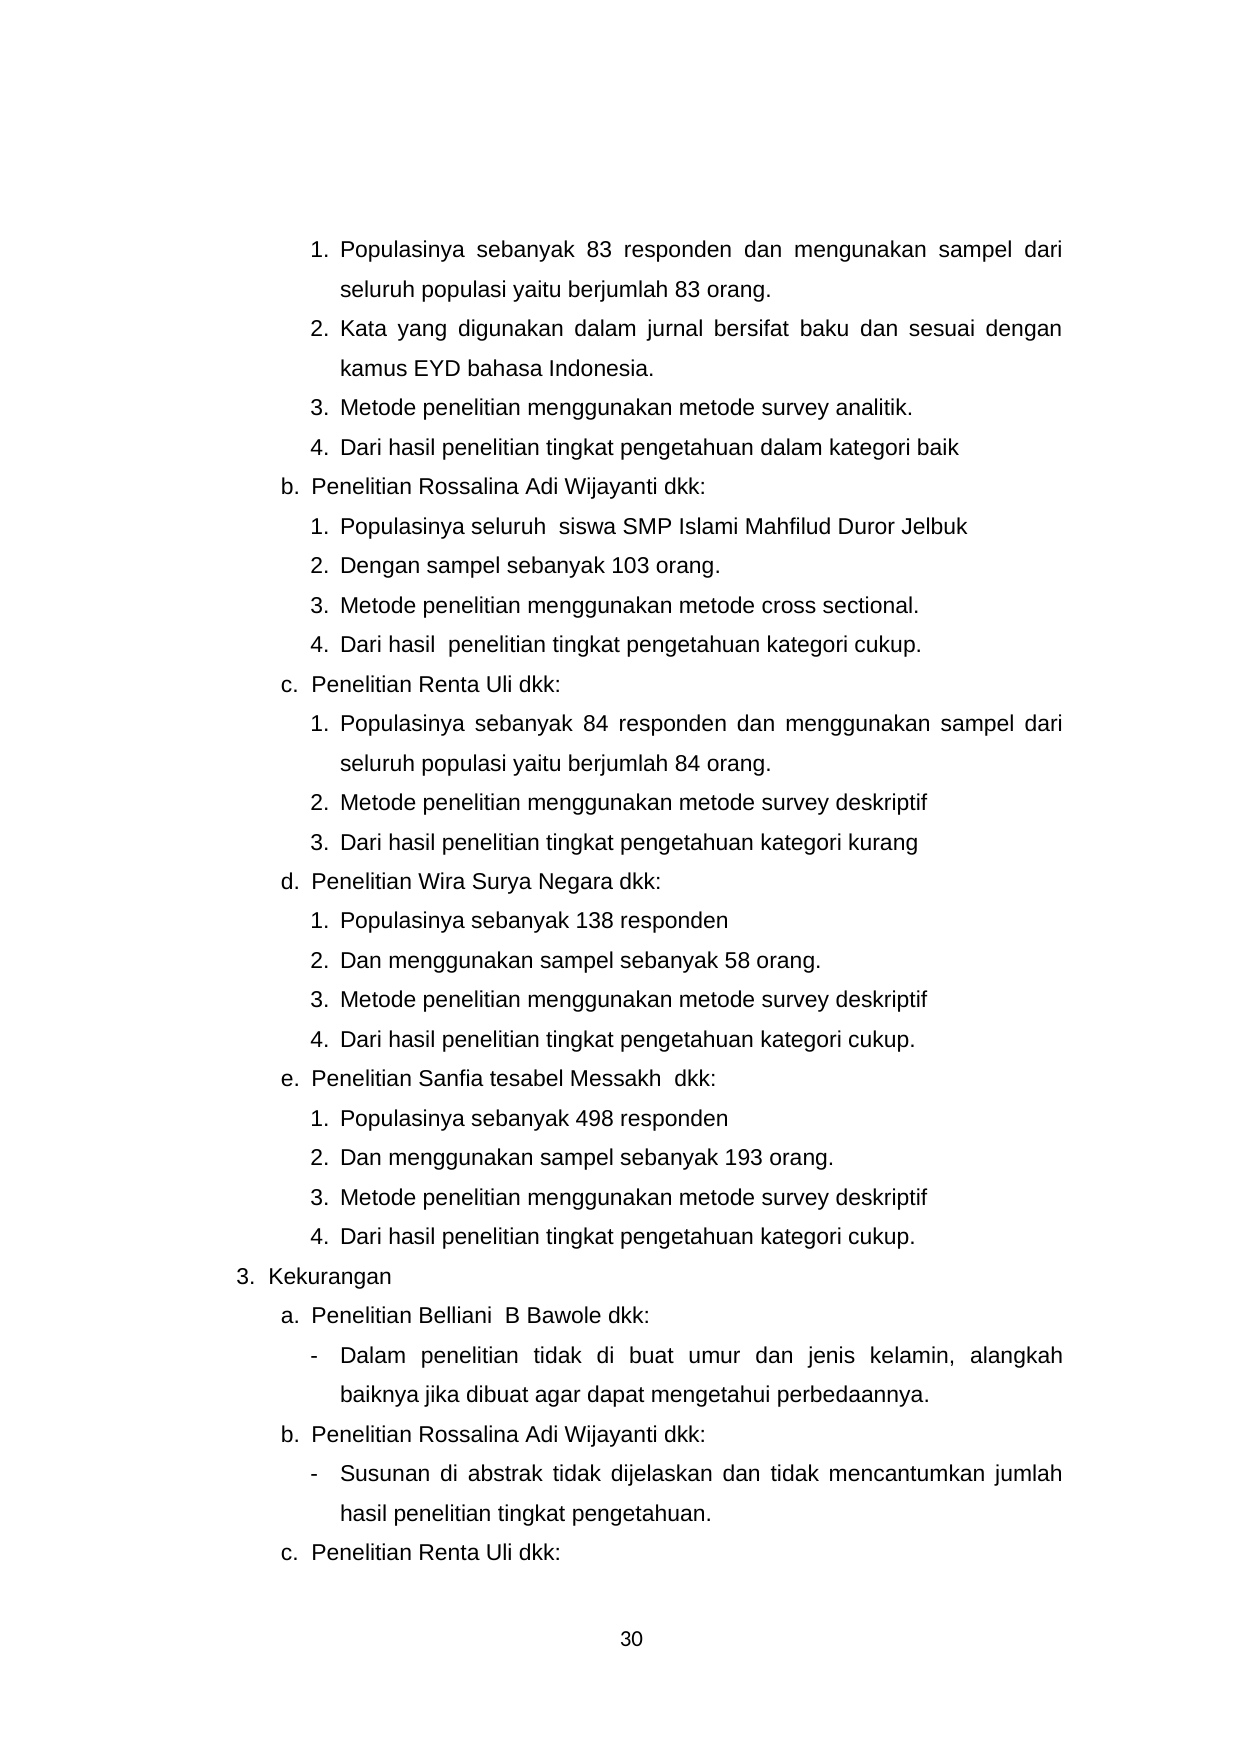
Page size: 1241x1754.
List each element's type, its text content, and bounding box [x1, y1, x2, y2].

list Metode penelitian menggunakan metode survey analitik. [310, 394, 1063, 421]
list Dengan sampel sebanyak 103 orang. [310, 552, 1063, 578]
list Susunan di abstrak tidak dijelaskan dan tidak mencantumkan jumlah hasil penelitian tingkat pengetahuan. [310, 1460, 1063, 1526]
list Dari hasil penelitian tingkat pengetahuan kategori cukup. [310, 1026, 1063, 1052]
list Metode penelitian menggunakan metode survey deskriptif [310, 1184, 1063, 1210]
list Penelitian Renta Uli dkk: [281, 671, 1063, 697]
list Penelitian Belliani B Bawole dkk: [281, 1302, 1063, 1328]
list Metode penelitian menggunakan metode survey deskriptif [310, 986, 1063, 1013]
list Metode penelitian menggunakan metode survey deskriptif [310, 789, 1063, 815]
list 3. Kekurangan [236, 1263, 1063, 1289]
list Dalam penelitian tidak di buat umur dan jenis kelamin, alangkah baiknya jika dibuat agar dapat mengetahui perbedaannya. [310, 1342, 1063, 1407]
list Dan menggunakan sampel sebanyak 193 orang. [310, 1144, 1063, 1171]
list Dari hasil penelitian tingkat pengetahuan kategori cukup. [310, 1223, 1063, 1249]
list Populasinya sebanyak 84 responden dan menggunakan sampel dari seluruh populasi yaitu berjumlah 84 orang. [310, 710, 1063, 776]
list Metode penelitian menggunakan metode cross sectional. [310, 592, 1063, 618]
list Penelitian Rossalina Adi Wijayanti dkk: [281, 1421, 1063, 1447]
list Dari hasil penelitian tingkat pengetahuan kategori kurang [310, 828, 1063, 855]
list Penelitian Wira Surya Negara dkk: [281, 868, 1063, 894]
list Populasinya seluruh siswa SMP Islami Mahfilud Duror Jelbuk [310, 513, 1063, 539]
list Dan menggunakan sampel sebanyak 58 orang. [310, 947, 1063, 973]
list Populasinya sebanyak 498 responden [310, 1105, 1063, 1131]
list Penelitian Rossalina Adi Wijayanti dkk: [281, 473, 1063, 499]
list Penelitian Renta Uli dkk: [281, 1539, 1063, 1565]
list Kata yang digunakan dalam jurnal bersifat baku dan sesuai dengan kamus EYD bahasa Indonesia. [310, 315, 1063, 381]
list Dari hasil penelitian tingkat pengetahuan dalam kategori baik [310, 434, 1063, 460]
list Populasinya sebanyak 83 responden dan mengunakan sampel dari seluruh populasi yaitu berjumlah 83 orang. [310, 236, 1063, 302]
list Populasinya sebanyak 138 responden [310, 907, 1063, 934]
list Penelitian Sanfia tesabel Messakh dkk: [281, 1065, 1063, 1092]
list Dari hasil penelitian tingkat pengetahuan kategori cukup. [310, 631, 1063, 657]
